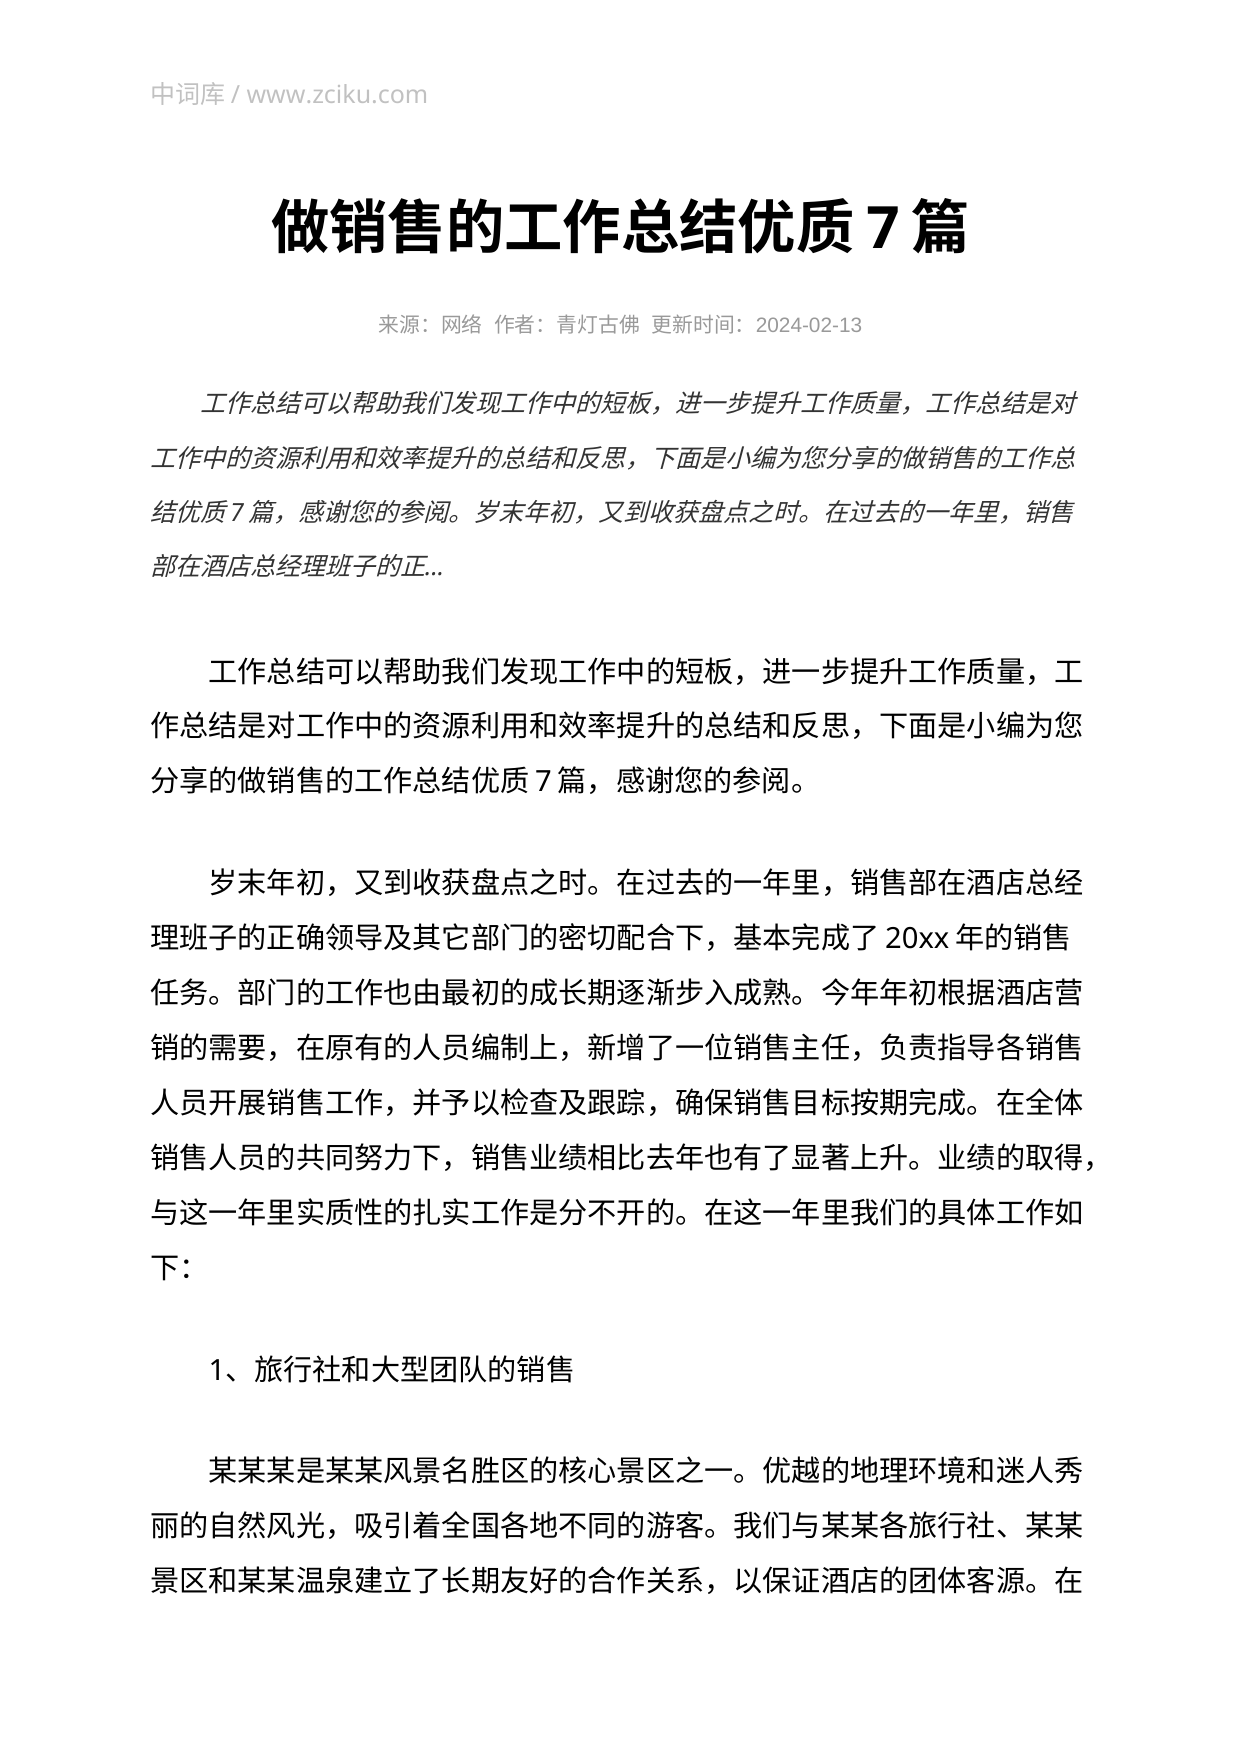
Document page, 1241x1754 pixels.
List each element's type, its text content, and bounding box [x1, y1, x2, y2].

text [150, 1448, 1090, 1600]
text 工作总结可以帮助我们发现工作中的短板，进一步提升工作质量，工作总结是对工作中的资源利用和效率提升的总结和反思，下面是小编为您分享的做销售的工作总结优质7篇，感谢您的参阅。岁末年初，又到收获盘点之时。在过去的一年里，销售部在酒店总经理班子的正... [150, 384, 1090, 583]
text 来源：网络 作者：青灯古佛 更新时间：2024-02-13 [150, 313, 1090, 337]
text 1、旅行社和大型团队的销售 [150, 1346, 1090, 1388]
text 工作总结可以帮助我们发现工作中的短板，进一步提升工作质量，工作总结是对工作中的资源利用和效率提升的总结和反思，下面是小编为您分享的做销售的工作总结优质7篇，感谢您的参阅。 [150, 648, 1090, 800]
subtitle 做销售的工作总结优质7篇 [150, 181, 1090, 266]
text 岁末年初，又到收获盘点之时。在过去的一年里，销售部在酒店总经理班子的正确领导及其它部门的密切配合下，基本完成了20xx年的销售任务。部门的工作也由最初的成长期逐渐步入成熟。今年年初根据酒店营销的需要，在原有的人员编制上，新增了一位销售主任，负责指导各销售人员开展销售工作，并予以检查及跟踪，确保销售目标按期完成。在全体销售人员的共同努力下，销售业绩相比去年也有了显著上升。业绩的取得，与这一年里实质性的扎实工作是分不开的。在这一年里我们的具体工作如下： [150, 860, 1090, 1287]
